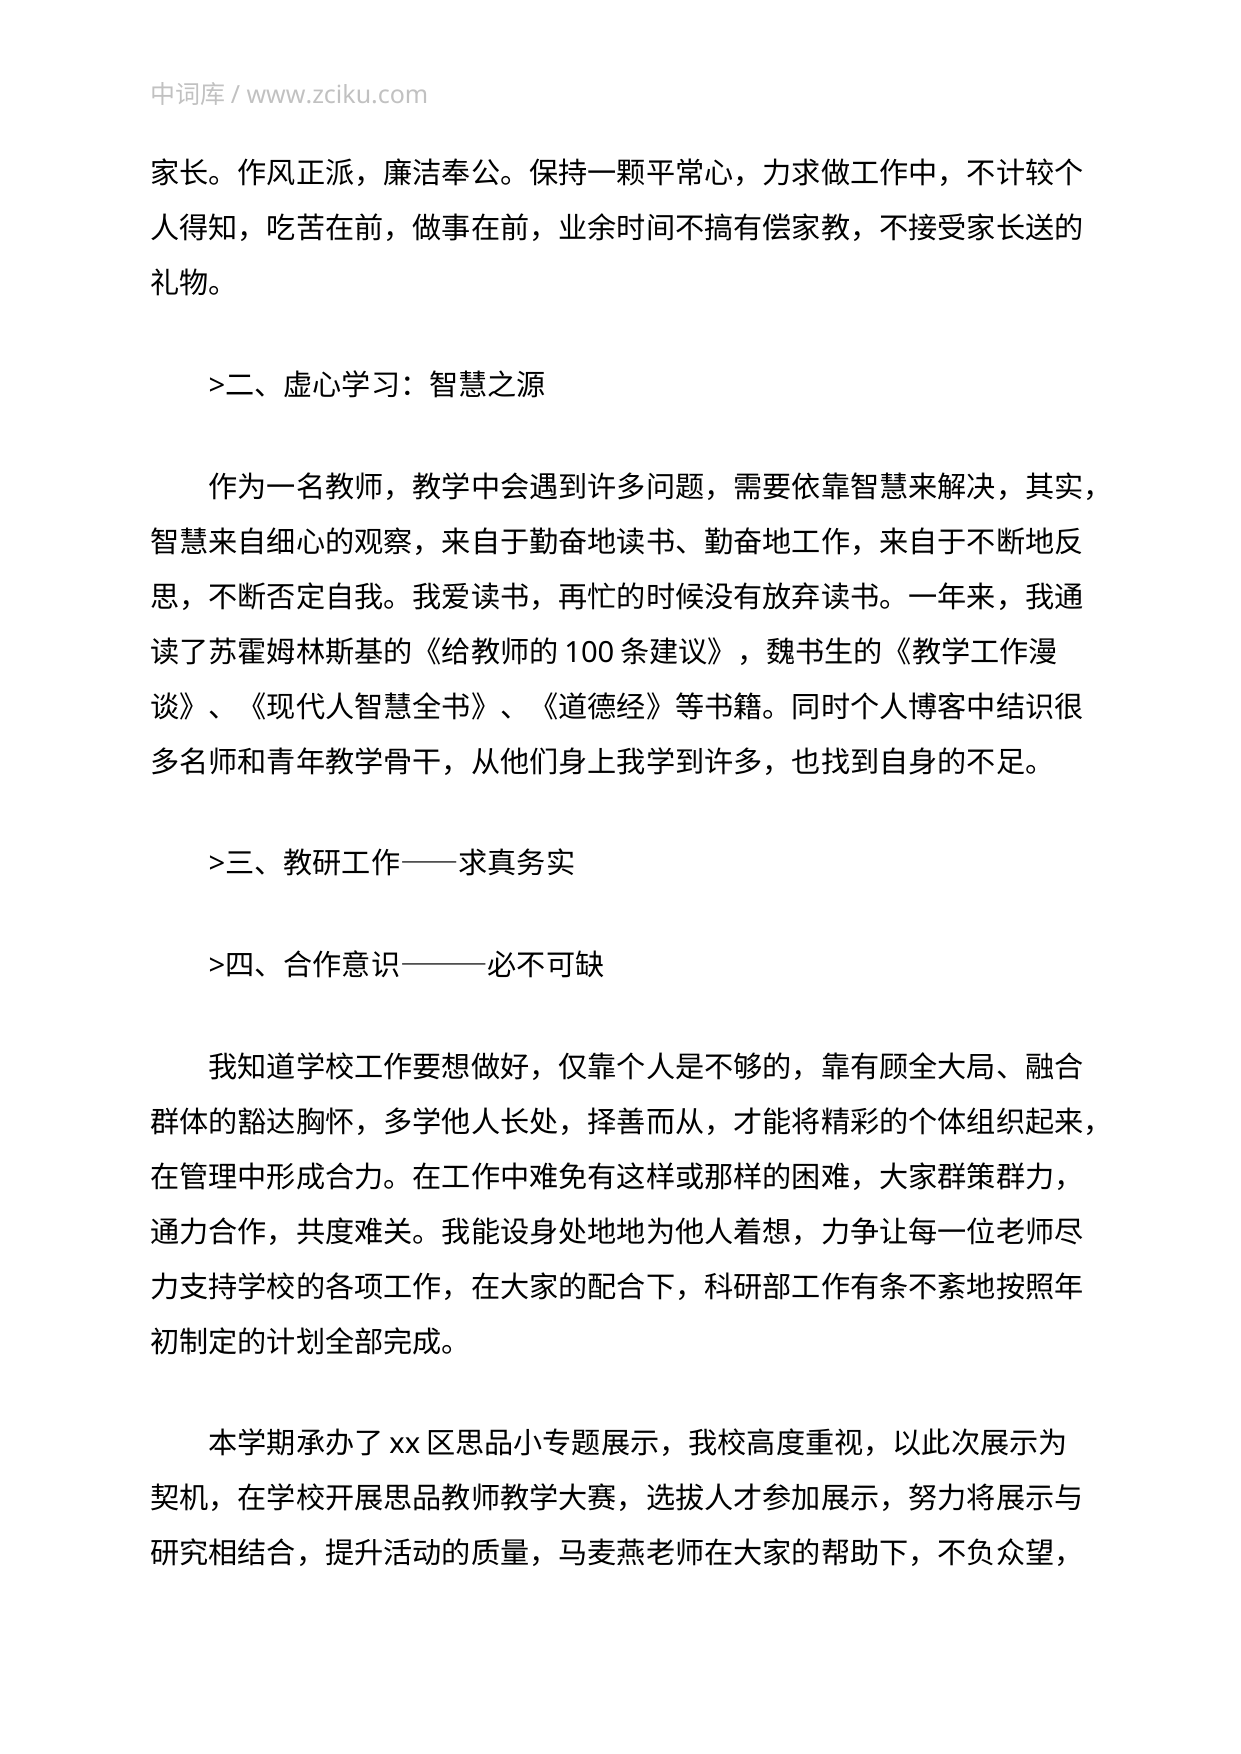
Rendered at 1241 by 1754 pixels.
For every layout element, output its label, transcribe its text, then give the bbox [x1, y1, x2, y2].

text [150, 1420, 1090, 1572]
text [150, 150, 1090, 302]
text >三、教研工作——求真务实 [150, 840, 1090, 882]
text 作为一名教师，教学中会遇到许多问题，需要依靠智慧来解决，其实，智慧来自细心的观察，来自于勤奋地读书、勤奋地工作，来自于不断地反思，不断否定自我。我爱读书，再忙的时候没有放弃读书。一年来，我通读了苏霍姆林斯基的《给教师的100条建议》，魏书生的《教学工作漫谈》、《现代人智慧全书》、《道德经》等书籍。同时个人博客中结识很多名师和青年教学骨干，从他们身上我学到许多，也找到自身的不足。 [150, 463, 1090, 780]
text 我知道学校工作要想做好，仅靠个人是不够的，靠有顾全大局、融合群体的豁达胸怀，多学他人长处，择善而从，才能将精彩的个体组织起来，在管理中形成合力。在工作中难免有这样或那样的困难，大家群策群力，通力合作，共度难关。我能设身处地地为他人着想，力争让每一位老师尽力支持学校的各项工作，在大家的配合下，科研部工作有条不紊地按照年初制定的计划全部完成。 [150, 1044, 1090, 1361]
text >二、虚心学习：智慧之源 [150, 362, 1090, 404]
text >四、合作意识———必不可缺 [150, 942, 1090, 984]
